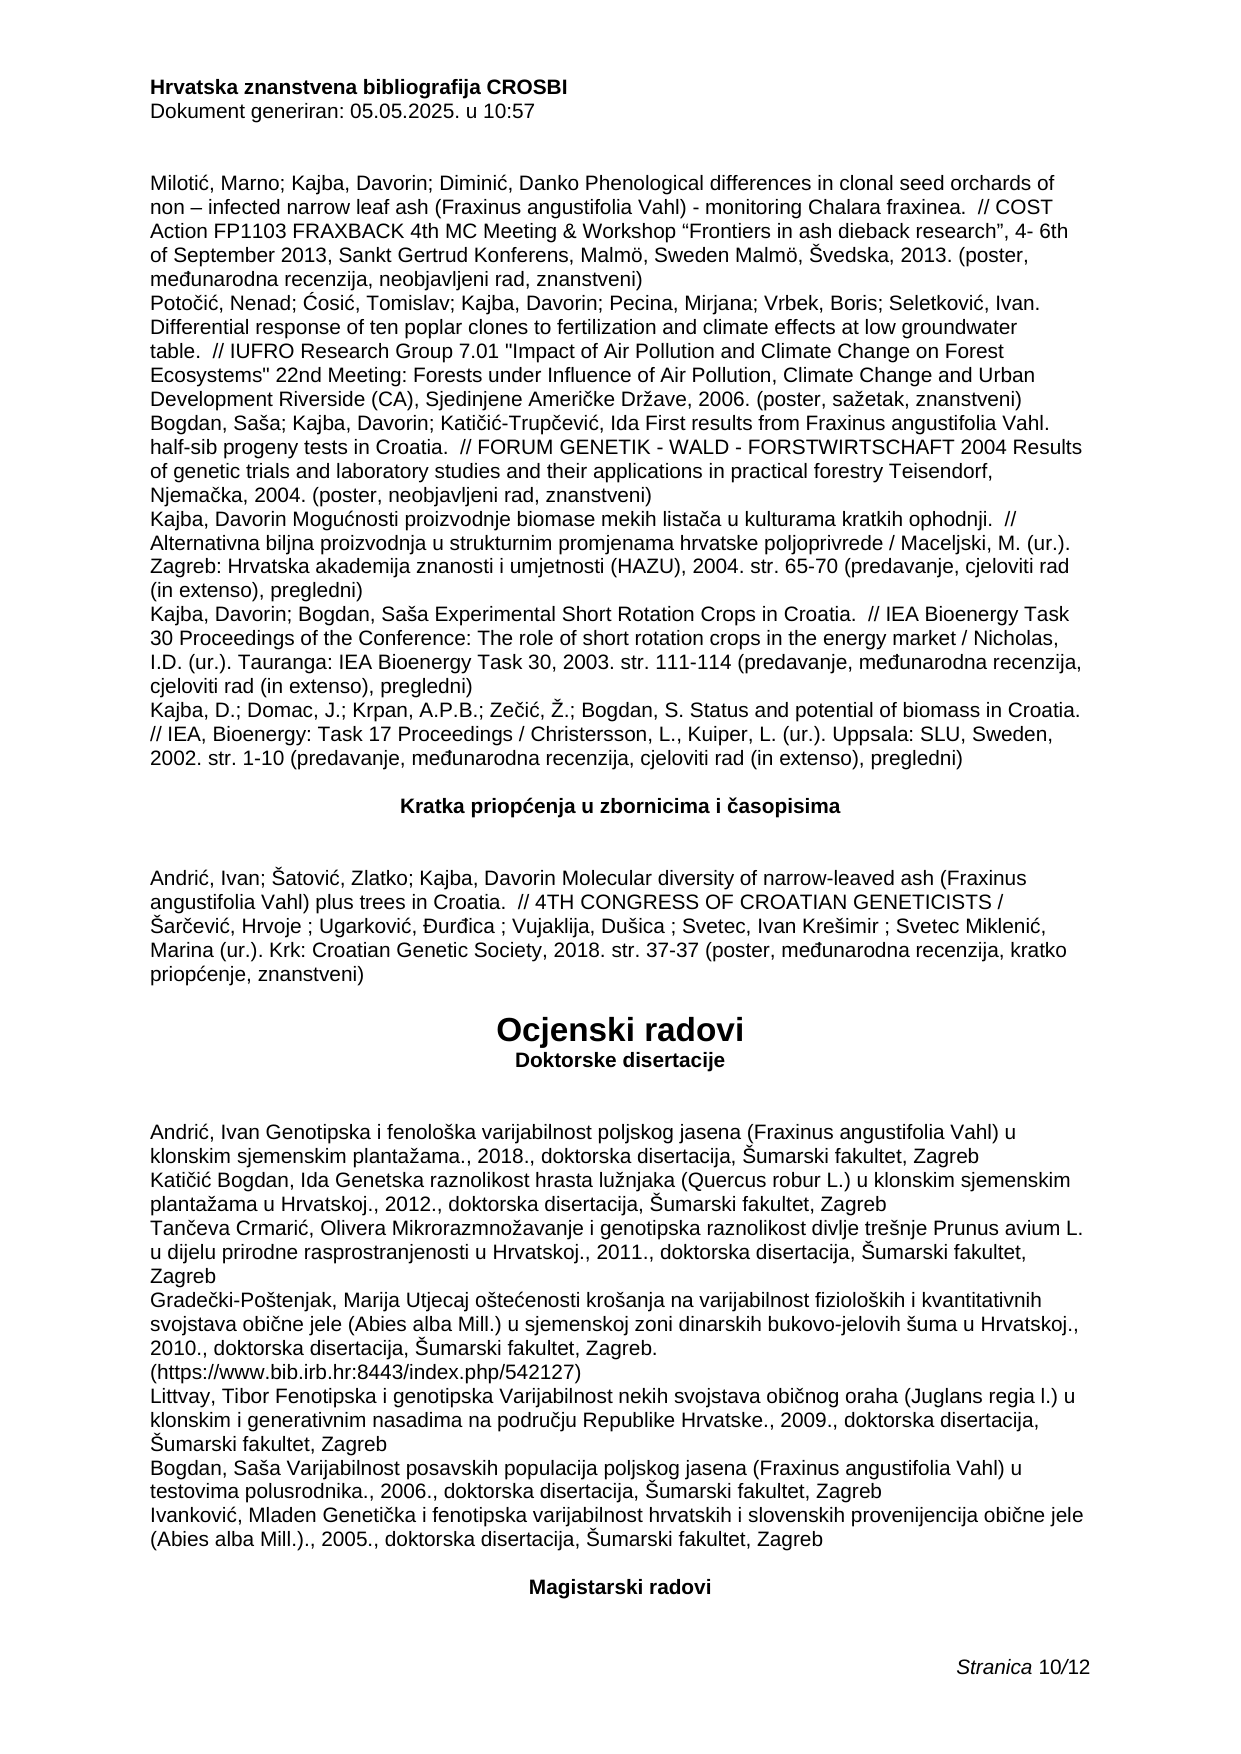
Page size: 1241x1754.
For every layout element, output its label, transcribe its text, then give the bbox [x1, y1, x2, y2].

text Kajba, Davorin [150, 506, 1090, 602]
text Tančeva Crmarić, Olivera [150, 1216, 1090, 1288]
subtitle Doktorske disertacije [150, 1048, 1090, 1072]
text Andrić, Ivan [150, 1120, 1090, 1168]
text Bogdan, Saša [150, 1455, 1090, 1503]
subtitle Kratka priopćenja u zbornicima i časopisima [150, 794, 1090, 818]
text Potočić, Nenad; Ćosić, Tomislav; Kajba, Davorin; Pecina, Mirjana; Vrbek, Boris; Seletković, Ivan. [150, 291, 1090, 411]
text Kajba, D.; Domac, J.; Krpan, A.P.B.; Zečić, Ž.; Bogdan, S. [150, 698, 1090, 770]
text Littvay, Tibor [150, 1383, 1090, 1455]
text Andrić, Ivan; Šatović, Zlatko; Kajba, Davorin [150, 866, 1090, 986]
text Katičić Bogdan, Ida [150, 1168, 1090, 1216]
text Ivanković, Mladen [150, 1503, 1090, 1551]
subtitle Magistarski radovi [150, 1575, 1090, 1599]
text Kajba, Davorin; Bogdan, Saša [150, 602, 1090, 698]
text Bogdan, Saša; Kajba, Davorin; Katičić-Trupčević, Ida [150, 411, 1090, 506]
text Gradečki-Poštenjak, Marija [150, 1288, 1090, 1383]
subtitle Ocjenski radovi [150, 1009, 1090, 1048]
text Milotić, Marno; Kajba, Davorin; Diminić, Danko [150, 171, 1090, 291]
